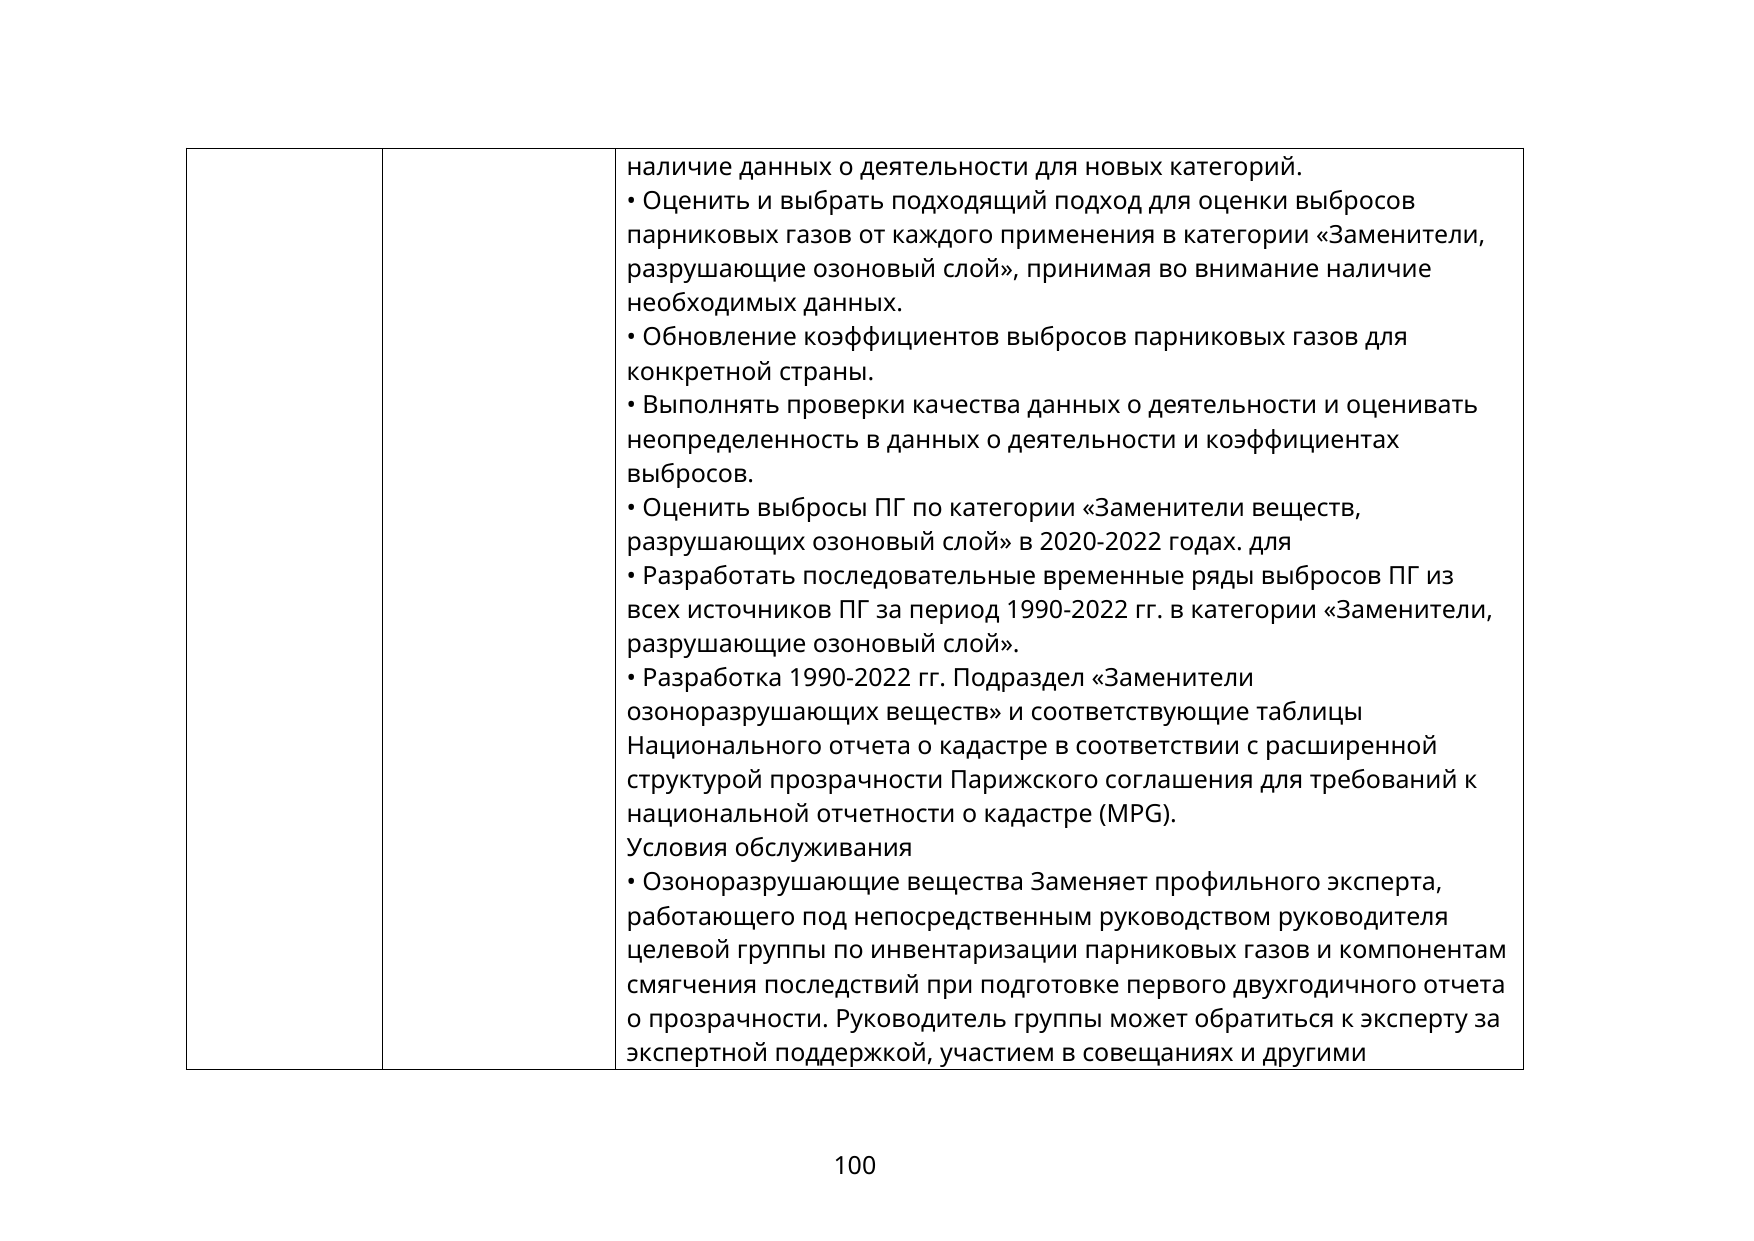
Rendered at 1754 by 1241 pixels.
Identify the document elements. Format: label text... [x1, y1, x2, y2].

table_cell 2 [187, 149, 382, 1068]
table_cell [383, 149, 615, 1068]
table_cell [616, 149, 1523, 1068]
